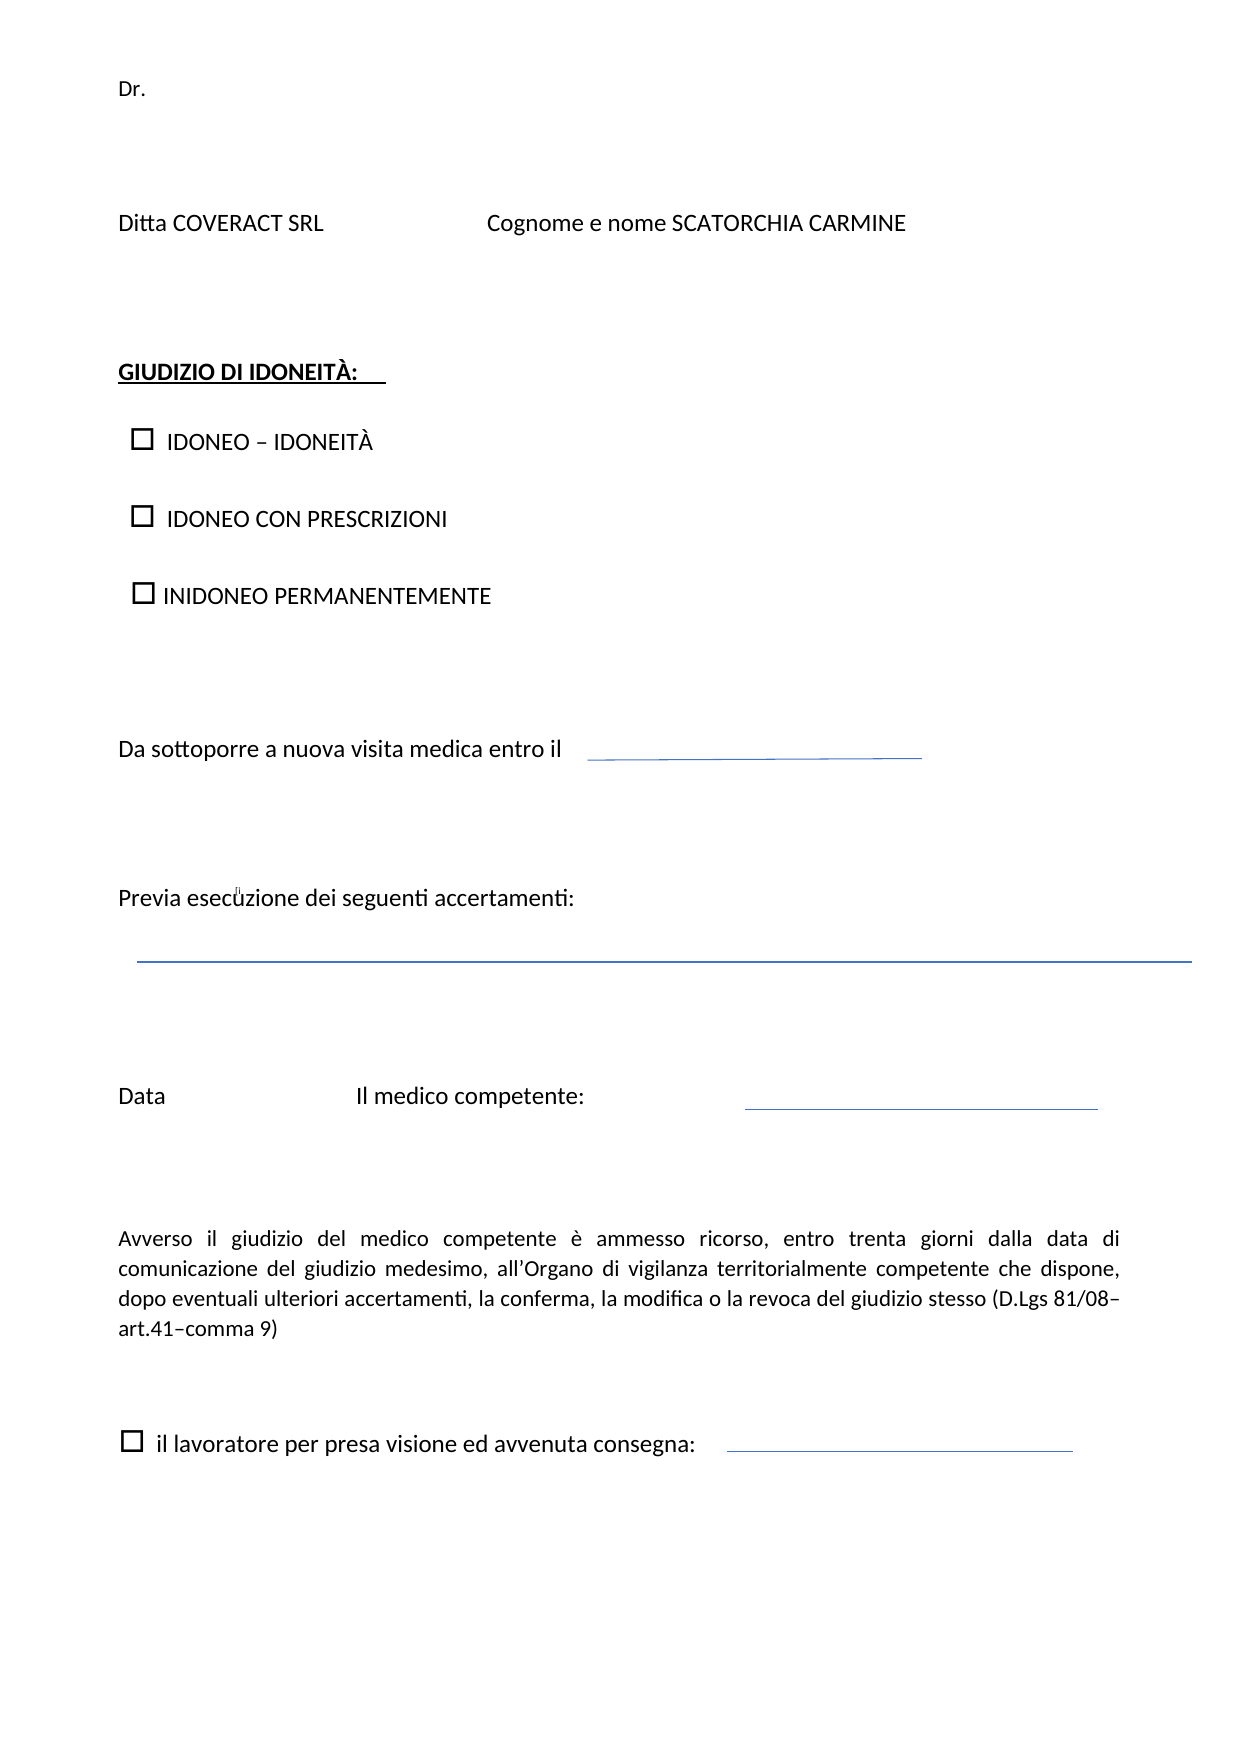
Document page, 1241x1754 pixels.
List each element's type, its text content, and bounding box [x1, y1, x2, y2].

text Ditta COVERACT SRL Cognome e nome SCATORCHIA CARMINE [118, 207, 1122, 238]
text □ IDONEO – IDONEITÀ [118, 406, 1122, 462]
text □ IDONEO CON PRESCRIZIONI [118, 483, 1122, 539]
text Avverso il giudizio del medico competente è ammesso ricorso, entro trenta giorni dalla data di comunicazione del giudizio medesimo, all’Organo di vigilanza territorialmente competente che dispone, dopo eventuali ulteriori accertamenti, la conferma, la modifica o la revoca del giudizio stesso (D.Lgs 81/08–art.41–comma 9) [118, 1224, 1122, 1342]
text Da sottoporre a nuova visita medica entro il [118, 733, 1122, 764]
text □ il lavoratore per presa visione ed avvenuta consegna: [118, 1408, 1122, 1464]
text Data Il medico competente: [118, 1080, 1122, 1111]
text Previa esecuzione dei seguenti accertamenti: [118, 882, 1122, 913]
text GIUDIZIO DI IDONEITÀ: [118, 356, 1122, 387]
text □ INIDONEO PERMANENTEMENTE [118, 560, 1122, 616]
